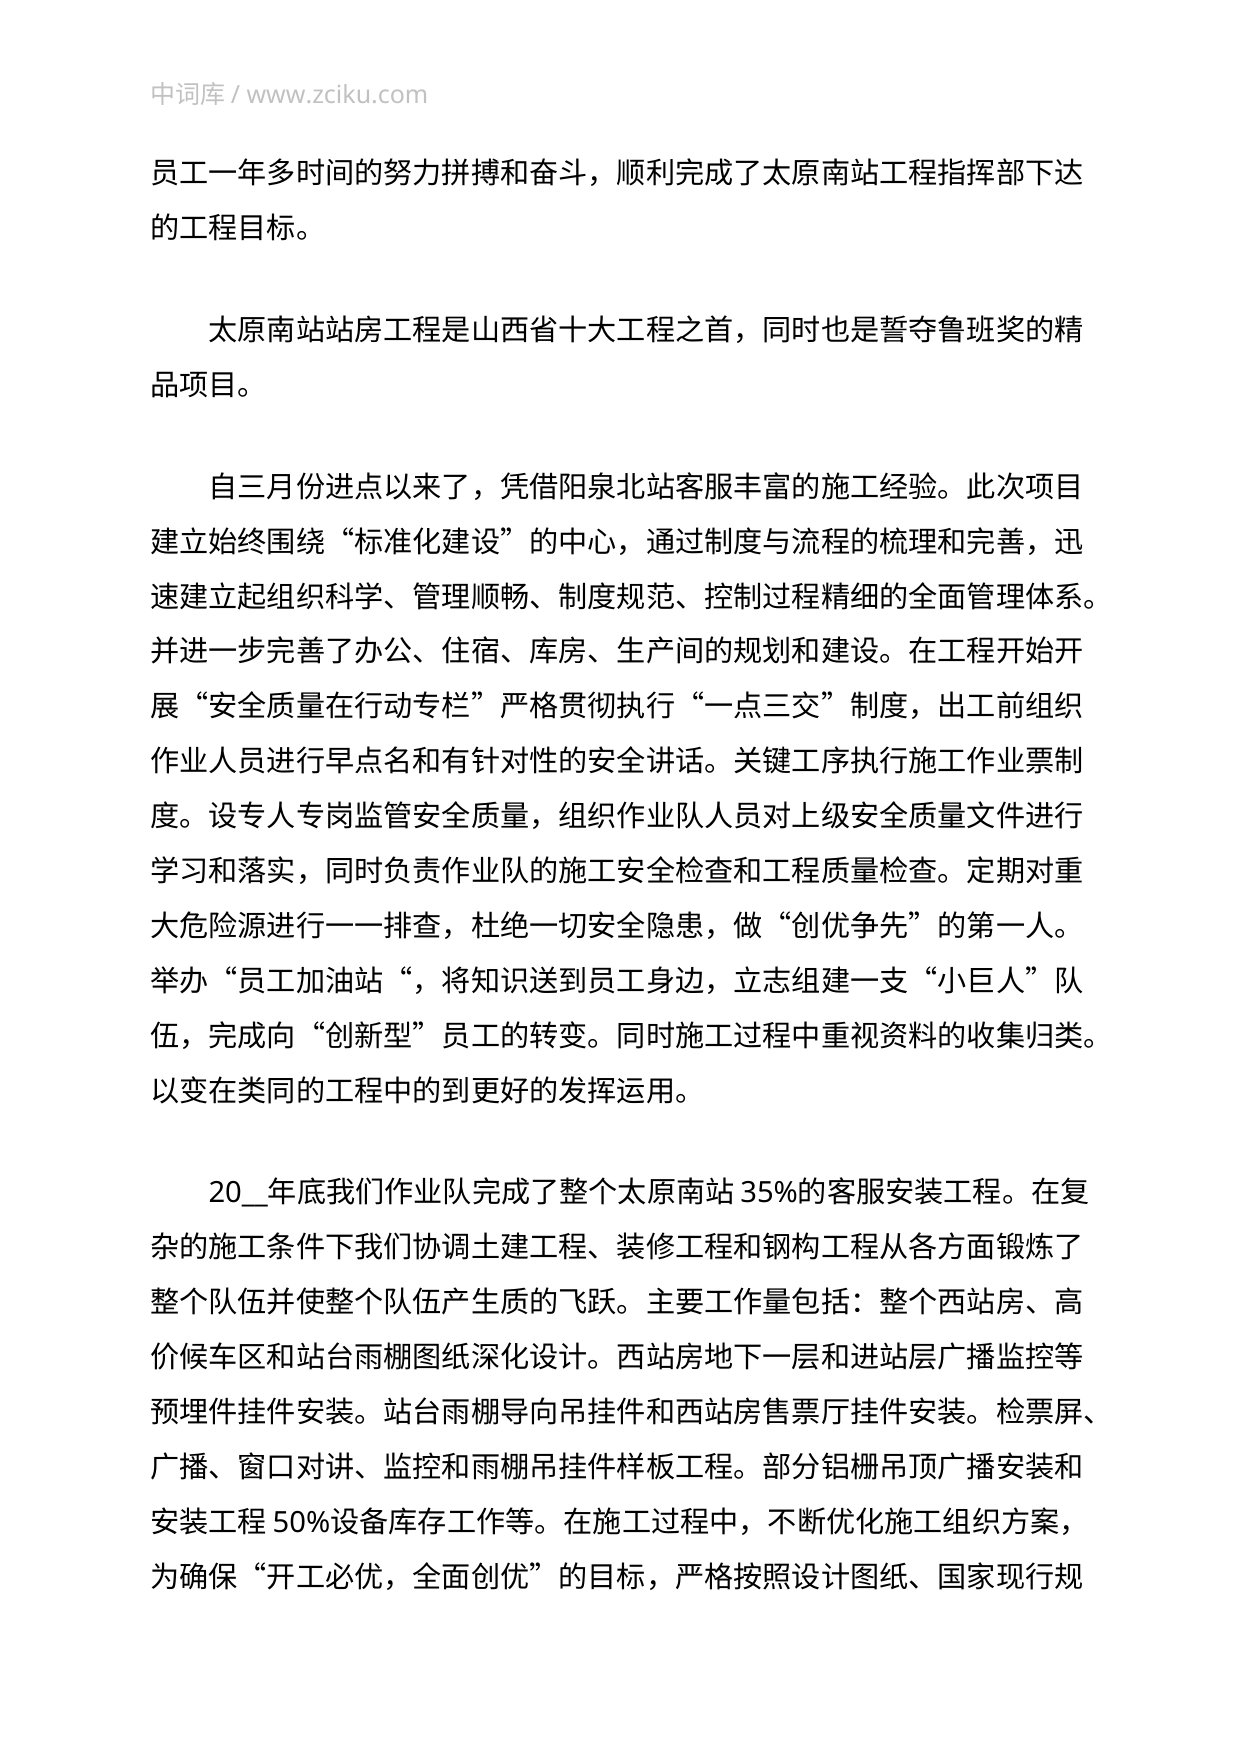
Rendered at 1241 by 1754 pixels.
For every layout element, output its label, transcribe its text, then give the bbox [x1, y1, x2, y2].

text 太原南站站房工程是山西省十大工程之首，同时也是誓夺鲁班奖的精品项目。 [150, 307, 1090, 404]
text 自三月份进点以来了，凭借阳泉北站客服丰富的施工经验。此次项目建立始终围绕“标准化建设”的中心，通过制度与流程的梳理和完善，迅速建立起组织科学、管理顺畅、制度规范、控制过程精细的全面管理体系。并进一步完善了办公、住宿、库房、生产间的规划和建设。在工程开始开展“安全质量在行动专栏”严格贯彻执行“一点三交”制度，出工前组织作业人员进行早点名和有针对性的安全讲话。关键工序执行施工作业票制度。设专人专岗监管安全质量，组织作业队人员对上级安全质量文件进行学习和落实，同时负责作业队的施工安全检查和工程质量检查。定期对重大危险源进行一一排查，杜绝一切安全隐患，做“创优争先”的第一人。举办“员工加油站“，将知识送到员工身边，立志组建一支“小巨人”队伍，完成向“创新型”员工的转变。同时施工过程中重视资料的收集归类。以变在类同的工程中的到更好的发挥运用。 [150, 463, 1090, 1109]
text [150, 150, 1090, 247]
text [150, 1169, 1090, 1596]
